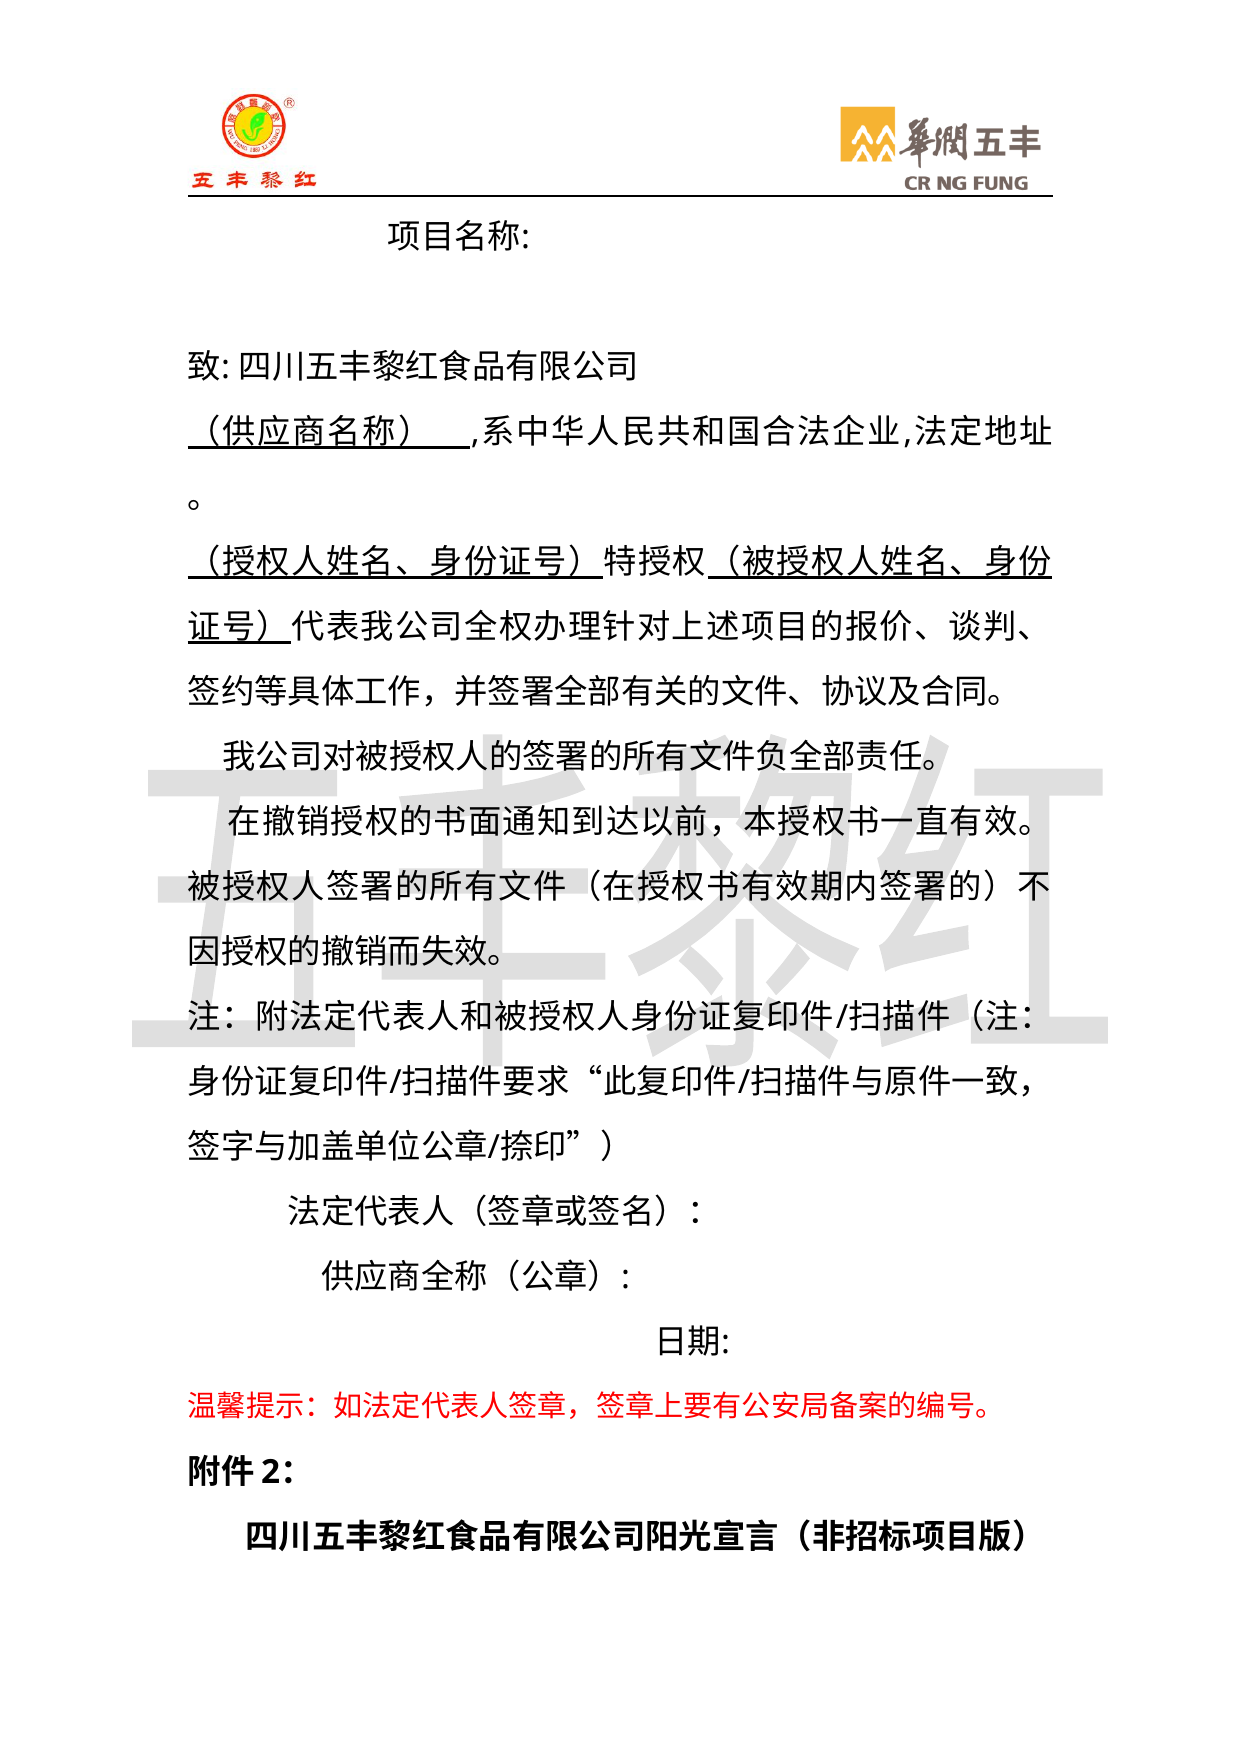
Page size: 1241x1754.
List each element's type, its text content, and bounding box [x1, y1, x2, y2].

text 我公司对被授权人的签署的所有文件负全部责任。 [187, 722, 1053, 787]
text 致: 四川五丰黎红食品有限公司 [187, 332, 919, 397]
text 四川五丰黎红食品有限公司阳光宣言（非招标项目版） [187, 1502, 1053, 1567]
picture [835, 101, 1053, 194]
text 项目名称: [187, 202, 1059, 267]
text 日期: [187, 1307, 1053, 1372]
text 在撤销授权的书面通知到达以前，本授权书一直有效。被授权人签署的所有文件（在授权书有效期内签署的）不因授权的撤销而失效。 [187, 787, 1053, 982]
text （授权人姓名、身份证号）特授权（被授权人姓名、身份证号）代表我公司全权办理针对上述项目的报价、谈判、签约等具体工作，并签署全部有关的文件、协议及合同。 [187, 527, 1053, 722]
text （供应商名称） ,系中华人民共和国合法企业,法定地址 。 [187, 397, 1053, 527]
text 法定代表人（签章或签名）： [187, 1177, 1053, 1242]
picture [187, 88, 317, 194]
text 附件2： [187, 1437, 1053, 1502]
text 注：附法定代表人和被授权人身份证复印件/扫描件（注：身份证复印件/扫描件要求“此复印件/扫描件与原件一致，签字与加盖单位公章/捺印”） [187, 982, 1053, 1177]
text 温馨提示：如法定代表人签章，签章上要有公安局备案的编号。 [187, 1372, 1053, 1437]
text 供应商全称（公章）: [187, 1242, 1053, 1307]
